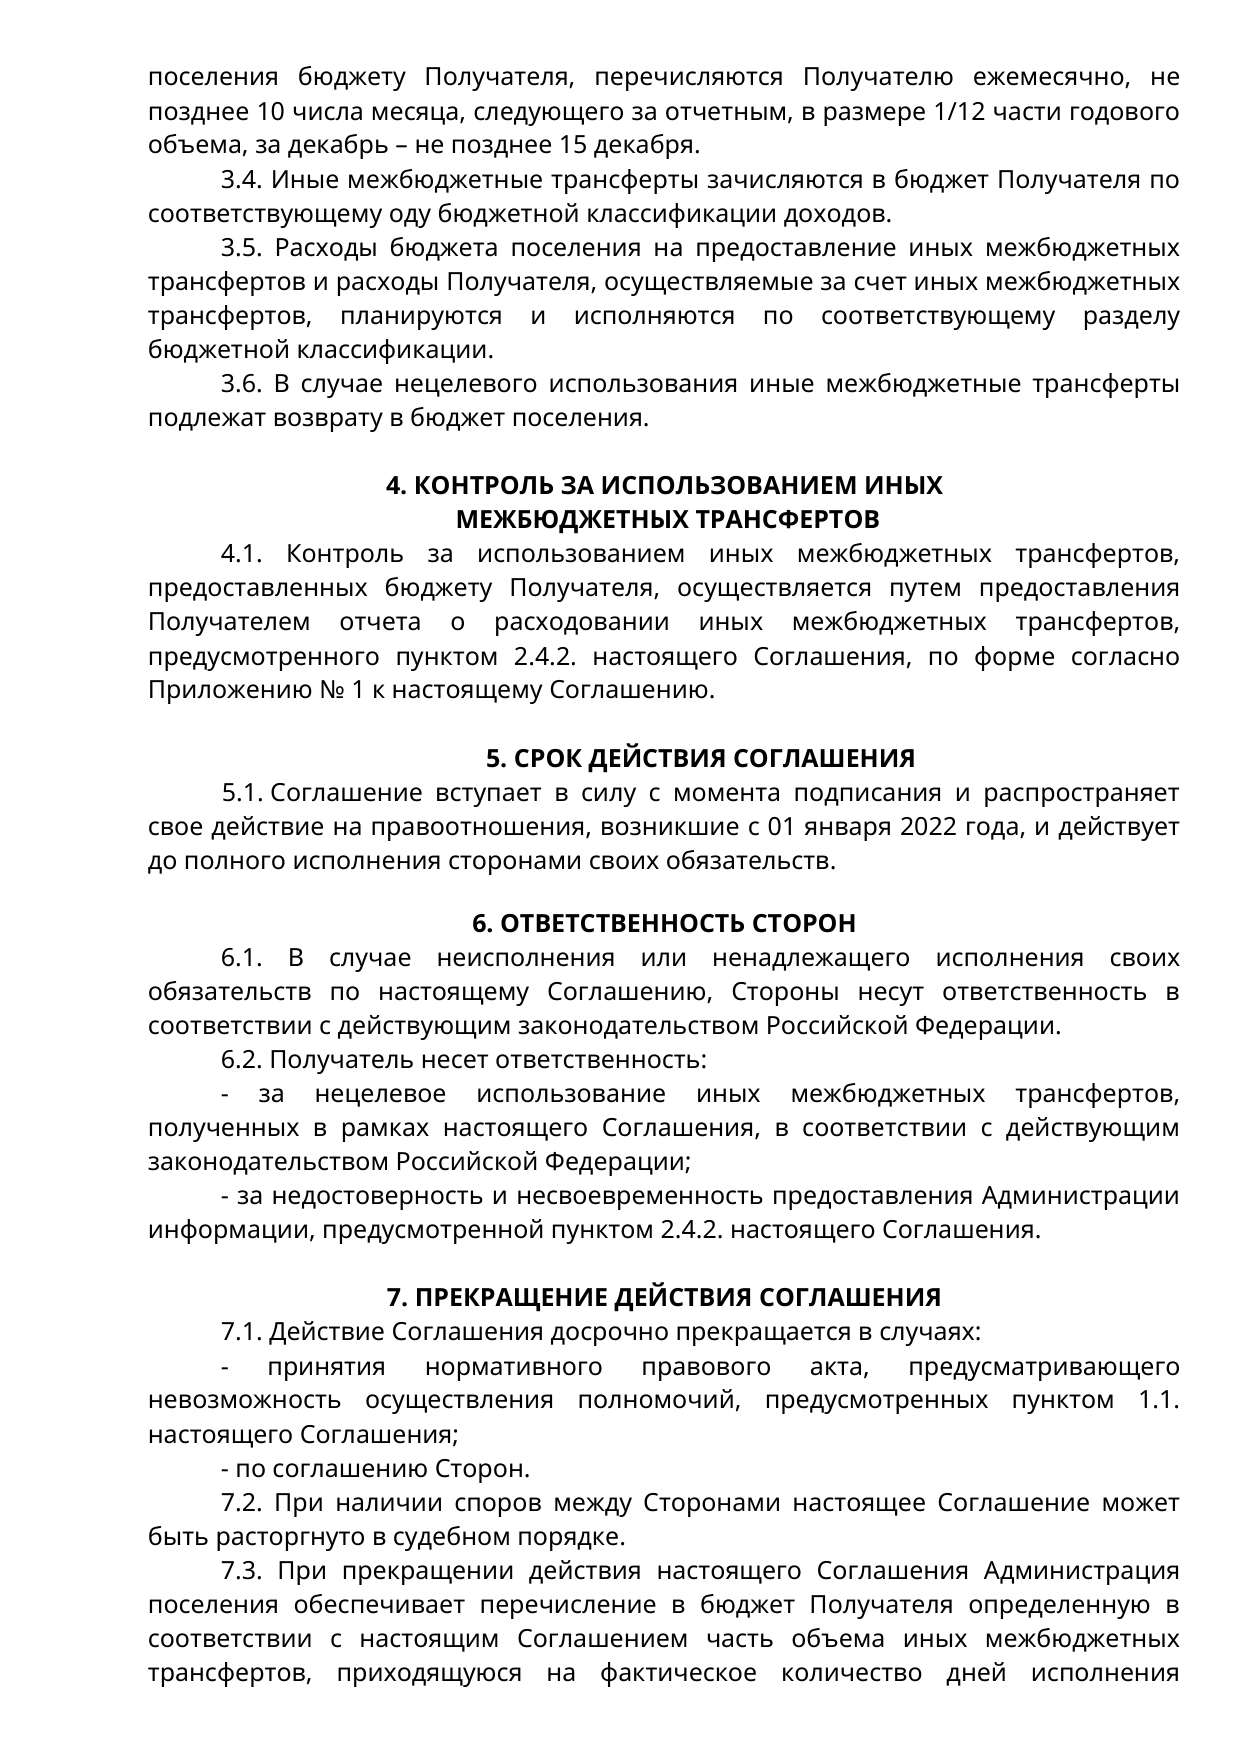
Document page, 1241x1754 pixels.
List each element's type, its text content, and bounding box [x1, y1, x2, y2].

text 5. СРОК ДЕЙСТВИЯ СОГЛАШЕНИЯ [148, 740, 1181, 774]
text 6. ОТВЕТСТВЕННОСТЬ СТОРОН [148, 905, 1181, 939]
text - за недостоверность и несвоевременность предоставления Администрации информации, предусмотренной пунктом 2.4.2. настоящего Соглашения. [148, 1178, 1181, 1246]
text 3.4. Иные межбюджетные трансферты зачисляются в бюджет Получателя по соответствующему оду бюджетной классификации доходов. [148, 161, 1181, 229]
text 7.1. Действие Соглашения досрочно прекращается в случаях: [148, 1314, 1181, 1348]
text 7. ПРЕКРАЩЕНИЕ ДЕЙСТВИЯ СОГЛАШЕНИЯ [148, 1280, 1181, 1314]
text МЕЖБЮДЖЕТНЫХ ТРАНСФЕРТОВ [148, 502, 1181, 536]
text 6.2. Получатель несет ответственность: [148, 1042, 1181, 1076]
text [148, 59, 1181, 161]
text - принятия нормативного правового акта, предусматривающего невозможность осуществления полномочий, предусмотренных пунктом 1.1. настоящего Соглашения; [148, 1348, 1181, 1450]
text 6.1. В случае неисполнения или ненадлежащего исполнения своих обязательств по настоящему Соглашению, Стороны несут ответственность в соответствии с действующим законодательством Российской Федерации. [148, 939, 1181, 1042]
text 3.6. В случае нецелевого использования иные межбюджетные трансферты подлежат возврату в бюджет поселения. [148, 366, 1181, 434]
text - по соглашению Сторон. [148, 1450, 1181, 1484]
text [148, 1552, 1181, 1689]
text 3.5. Расходы бюджета поселения на предоставление иных межбюджетных трансфертов и расходы Получателя, осуществляемые за счет иных межбюджетных трансфертов, планируются и исполняются по соответствующему разделу бюджетной классификации. [148, 229, 1181, 366]
text 4.1. Контроль за использованием иных межбюджетных трансфертов, предоставленных бюджету Получателя, осуществляется путем предоставления Получателем отчета о расходовании иных межбюджетных трансфертов, предусмотренного пунктом 2.4.2. настоящего Соглашения, по форме согласно Приложению № 1 к настоящему Соглашению. [148, 536, 1181, 706]
text 7.2. При наличии споров между Сторонами настоящее Соглашение может быть расторгнуто в судебном порядке. [148, 1484, 1181, 1552]
text 4. КОНТРОЛЬ ЗА ИСПОЛЬЗОВАНИЕМ ИНЫХ [148, 468, 1181, 502]
text - за нецелевое использование иных межбюджетных трансфертов, полученных в рамках настоящего Соглашения, в соответствии с действующим законодательством Российской Федерации; [148, 1076, 1181, 1178]
text 5.1. Соглашение вступает в силу с момента подписания и распространяет свое действие на правоотношения, возникшие с 01 января 2022 года, и действует до полного исполнения сторонами своих обязательств. [148, 774, 1181, 877]
